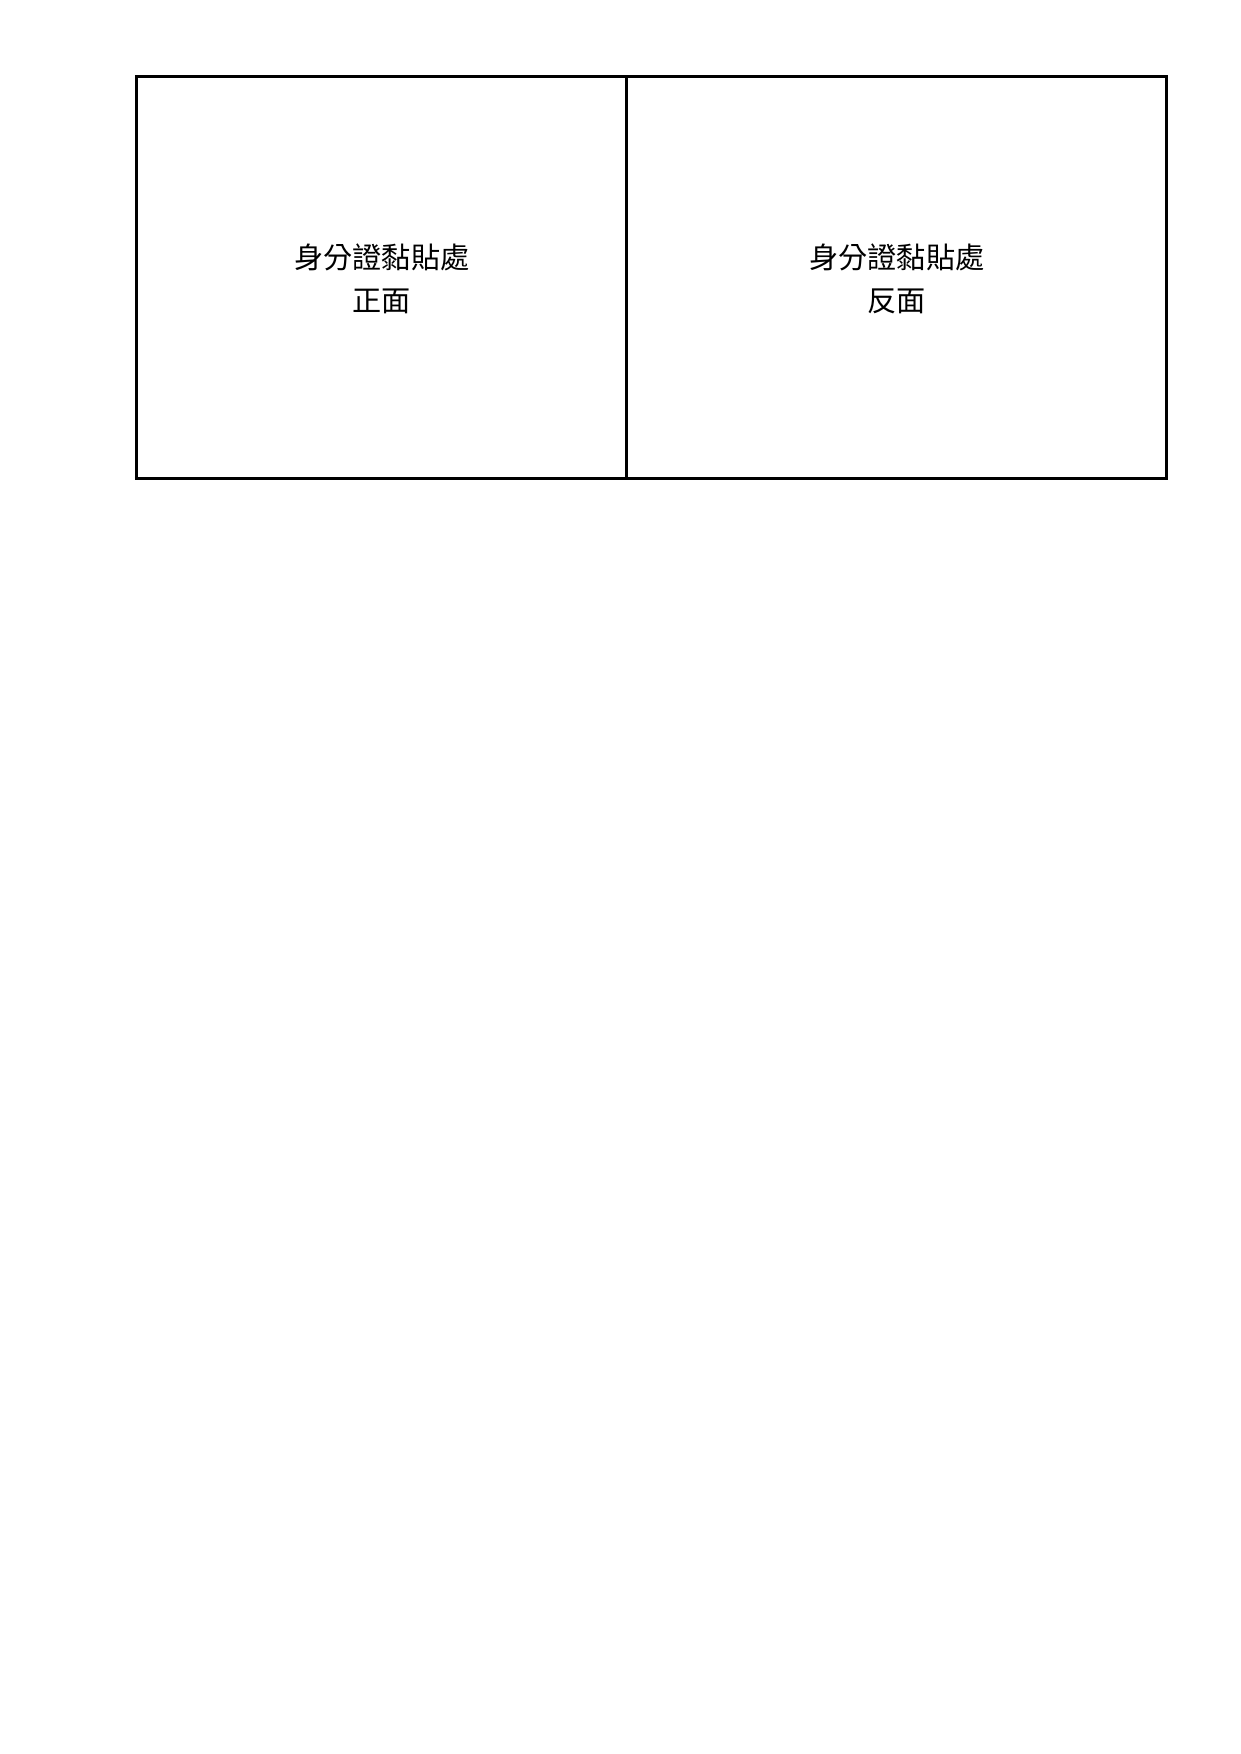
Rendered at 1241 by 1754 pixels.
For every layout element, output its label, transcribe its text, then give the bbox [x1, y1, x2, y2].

table_cell 身分證黏貼處 反面 [628, 78, 1165, 477]
table_cell 身分證黏貼處 正面 [138, 78, 625, 477]
